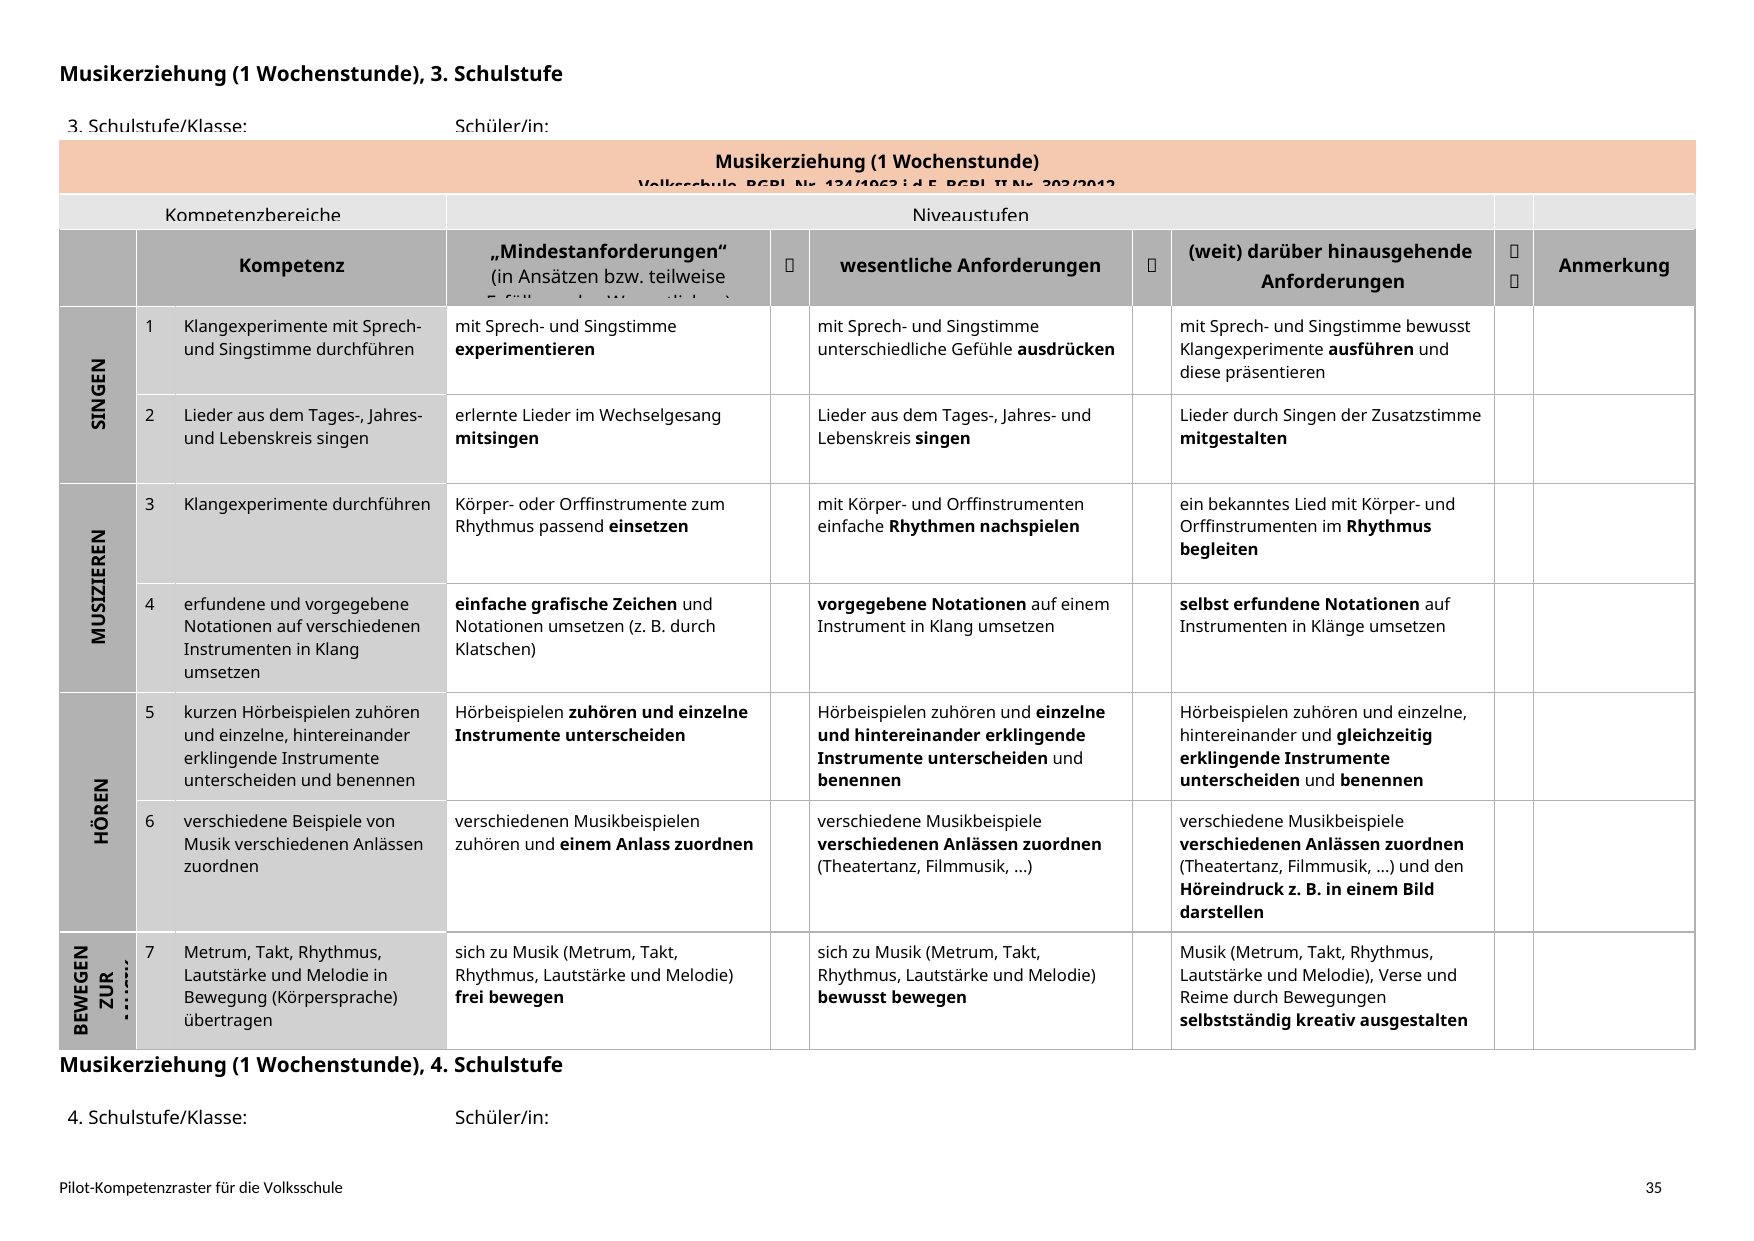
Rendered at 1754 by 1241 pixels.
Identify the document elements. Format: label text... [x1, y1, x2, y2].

table_cell verschiedene Musikbeispiele verschiedenen Anlässen zuordnen (Theatertanz, Filmmusik, ...) und den Höreindruck z. B. in einem Bild darstellen [1172, 801, 1494, 931]
table_cell mit Sprech- und Singstimme unterschiedliche Gefühle ausdrücken [810, 307, 1132, 394]
table_cell [1133, 693, 1171, 800]
table_cell 6 [137, 801, 175, 931]
table_cell mit Körper- und Orffinstrumenten einfache Rhythmen nachspielen [810, 484, 1132, 583]
table_cell Musikerziehung (1 Wochenstunde) Volksschule, BGBl. Nr. 134/1963 i.d.F. BGBl. II Nr. 303/2012 [60, 140, 1694, 193]
table_cell 7 [137, 933, 175, 1049]
table_cell Hörbeispielen zuhören und einzelne Instrumente unterscheiden [447, 693, 770, 800]
table_cell [1495, 693, 1533, 800]
text Musikerziehung (1 Wochenstunde), 3. Schulstufe [59, 59, 1695, 87]
table_cell Musik (Metrum, Takt, Rhythmus, Lautstärke und Melodie), Verse und Reime durch Bewegungen selbstständig kreativ ausgestalten [1172, 933, 1494, 1049]
table_cell [1534, 933, 1694, 1049]
table_cell [60, 230, 136, 306]
table_cell Musizieren [60, 484, 136, 692]
table_cell Singen [60, 307, 136, 483]
table_cell Hörbeispielen zuhören und einzelne, hintereinander und gleichzeitig erklingende Instrumente unterscheiden und benennen [1172, 693, 1494, 800]
table_cell selbst erfundene Notationen auf Instrumenten in Klänge umsetzen [1172, 584, 1494, 692]
table_cell   [1495, 230, 1533, 306]
table_cell [1133, 801, 1171, 931]
table_cell erfundene und vorgegebene Notationen auf verschiedenen Instrumenten in Klang umsetzen [176, 584, 446, 692]
table_header 3. Schulstufe/Klasse: [59, 105, 447, 140]
table_cell [1534, 801, 1694, 931]
table_cell [1495, 195, 1533, 229]
table_cell Körper- oder Orffinstrumente zum Rhythmus passend einsetzen [447, 484, 770, 583]
table_cell ein bekanntes Lied mit Körper- und Orffinstrumenten im Rhythmus begleiten [1172, 484, 1494, 583]
table_cell „Mindestanforderungen“ (in Ansätzen bzw. teilweise Erfüllung des Wesentlichen) [447, 230, 770, 306]
table_cell [1534, 395, 1694, 483]
table_cell Bewegen zur Musik [60, 933, 136, 1049]
table_cell [771, 584, 809, 692]
table_header Schüler/in: [447, 105, 1695, 140]
table_cell Lieder durch Singen der Zusatzstimme mitgestalten [1172, 395, 1494, 483]
table_cell Lieder aus dem Tages-, Jahres- und Lebenskreis singen [810, 395, 1132, 483]
table_cell [1534, 195, 1694, 229]
table_cell [1534, 693, 1694, 800]
table_cell [771, 484, 809, 583]
table_cell Kompetenz [137, 230, 446, 306]
table_cell [771, 801, 809, 931]
table_cell  [1133, 230, 1171, 306]
table_cell [1133, 307, 1171, 394]
table_cell [1133, 484, 1171, 583]
table_cell [771, 395, 809, 483]
table_cell [771, 933, 809, 1049]
table_cell [1495, 307, 1533, 394]
table_cell vorgegebene Notationen auf einem Instrument in Klang umsetzen [810, 584, 1132, 692]
table_cell erlernte Lieder im Wechselgesang mitsingen [447, 395, 770, 483]
table_cell HÖREN [60, 693, 136, 931]
table_cell [1534, 584, 1694, 692]
table_cell [1133, 584, 1171, 692]
table_cell 5 [137, 693, 175, 800]
table_cell mit Sprech- und Singstimme bewusst Klangexperimente ausführen und diese präsentieren [1172, 307, 1494, 394]
table_cell Niveaustufen [447, 195, 1494, 229]
table_cell 3 [137, 484, 175, 583]
table_cell verschiedenen Musikbeispielen zuhören und einem Anlass zuordnen [447, 801, 770, 931]
table_cell [1495, 801, 1533, 931]
table_header Schüler/in: [447, 1096, 1695, 1132]
table_header 4. Schulstufe/Klasse: [59, 1096, 447, 1132]
table_cell kurzen Hörbeispielen zuhören und einzelne, hintereinander erklingende Instrumente unterscheiden und benennen [176, 693, 446, 800]
table_cell 4 [137, 584, 175, 692]
table_cell sich zu Musik (Metrum, Takt, Rhythmus, Lautstärke und Melodie) bewusst bewegen [810, 933, 1132, 1049]
table_cell sich zu Musik (Metrum, Takt, Rhythmus, Lautstärke und Melodie) frei bewegen [447, 933, 770, 1049]
table_cell Lieder aus dem Tages-, Jahres- und Lebenskreis singen [176, 395, 446, 483]
table_cell Klangexperimente durchführen [176, 484, 446, 583]
table_cell wesentliche Anforderungen [810, 230, 1132, 306]
table_cell verschiedene Beispiele von Musik verschiedenen Anlässen zuordnen [176, 801, 446, 931]
table_cell [1495, 395, 1533, 483]
table_cell [1133, 933, 1171, 1049]
table_cell mit Sprech- und Singstimme experimentieren [447, 307, 770, 394]
table_cell Klangexperimente mit Sprech- und Singstimme durchführen [176, 307, 446, 394]
table_cell [771, 693, 809, 800]
table_cell 2 [137, 395, 175, 483]
table_cell Kompetenzbereiche [60, 195, 446, 229]
table_cell [1495, 933, 1533, 1049]
table_cell [1495, 584, 1533, 692]
table_cell  [771, 230, 809, 306]
table_cell Metrum, Takt, Rhythmus, Lautstärke und Melodie in Bewegung (Körpersprache) übertragen [176, 933, 446, 1049]
table_cell einfache grafische Zeichen und Notationen umsetzen (z. B. durch Klatschen) [447, 584, 770, 692]
table_cell verschiedene Musikbeispiele verschiedenen Anlässen zuordnen (Theatertanz, Filmmusik, ...) [810, 801, 1132, 931]
table_cell Hörbeispielen zuhören und einzelne und hintereinander erklingende Instrumente unterscheiden und benennen [810, 693, 1132, 800]
table_cell [771, 307, 809, 394]
table_cell Anmerkung [1534, 230, 1694, 306]
table_cell [1133, 395, 1171, 483]
table_cell [1534, 307, 1694, 394]
text Musikerziehung (1 Wochenstunde), 4. Schulstufe [59, 1050, 1695, 1079]
table_cell [1534, 484, 1694, 583]
table_cell (weit) darüber hinausgehende Anforderungen [1172, 230, 1494, 306]
table_cell [1495, 484, 1533, 583]
table_cell 1 [137, 307, 175, 394]
